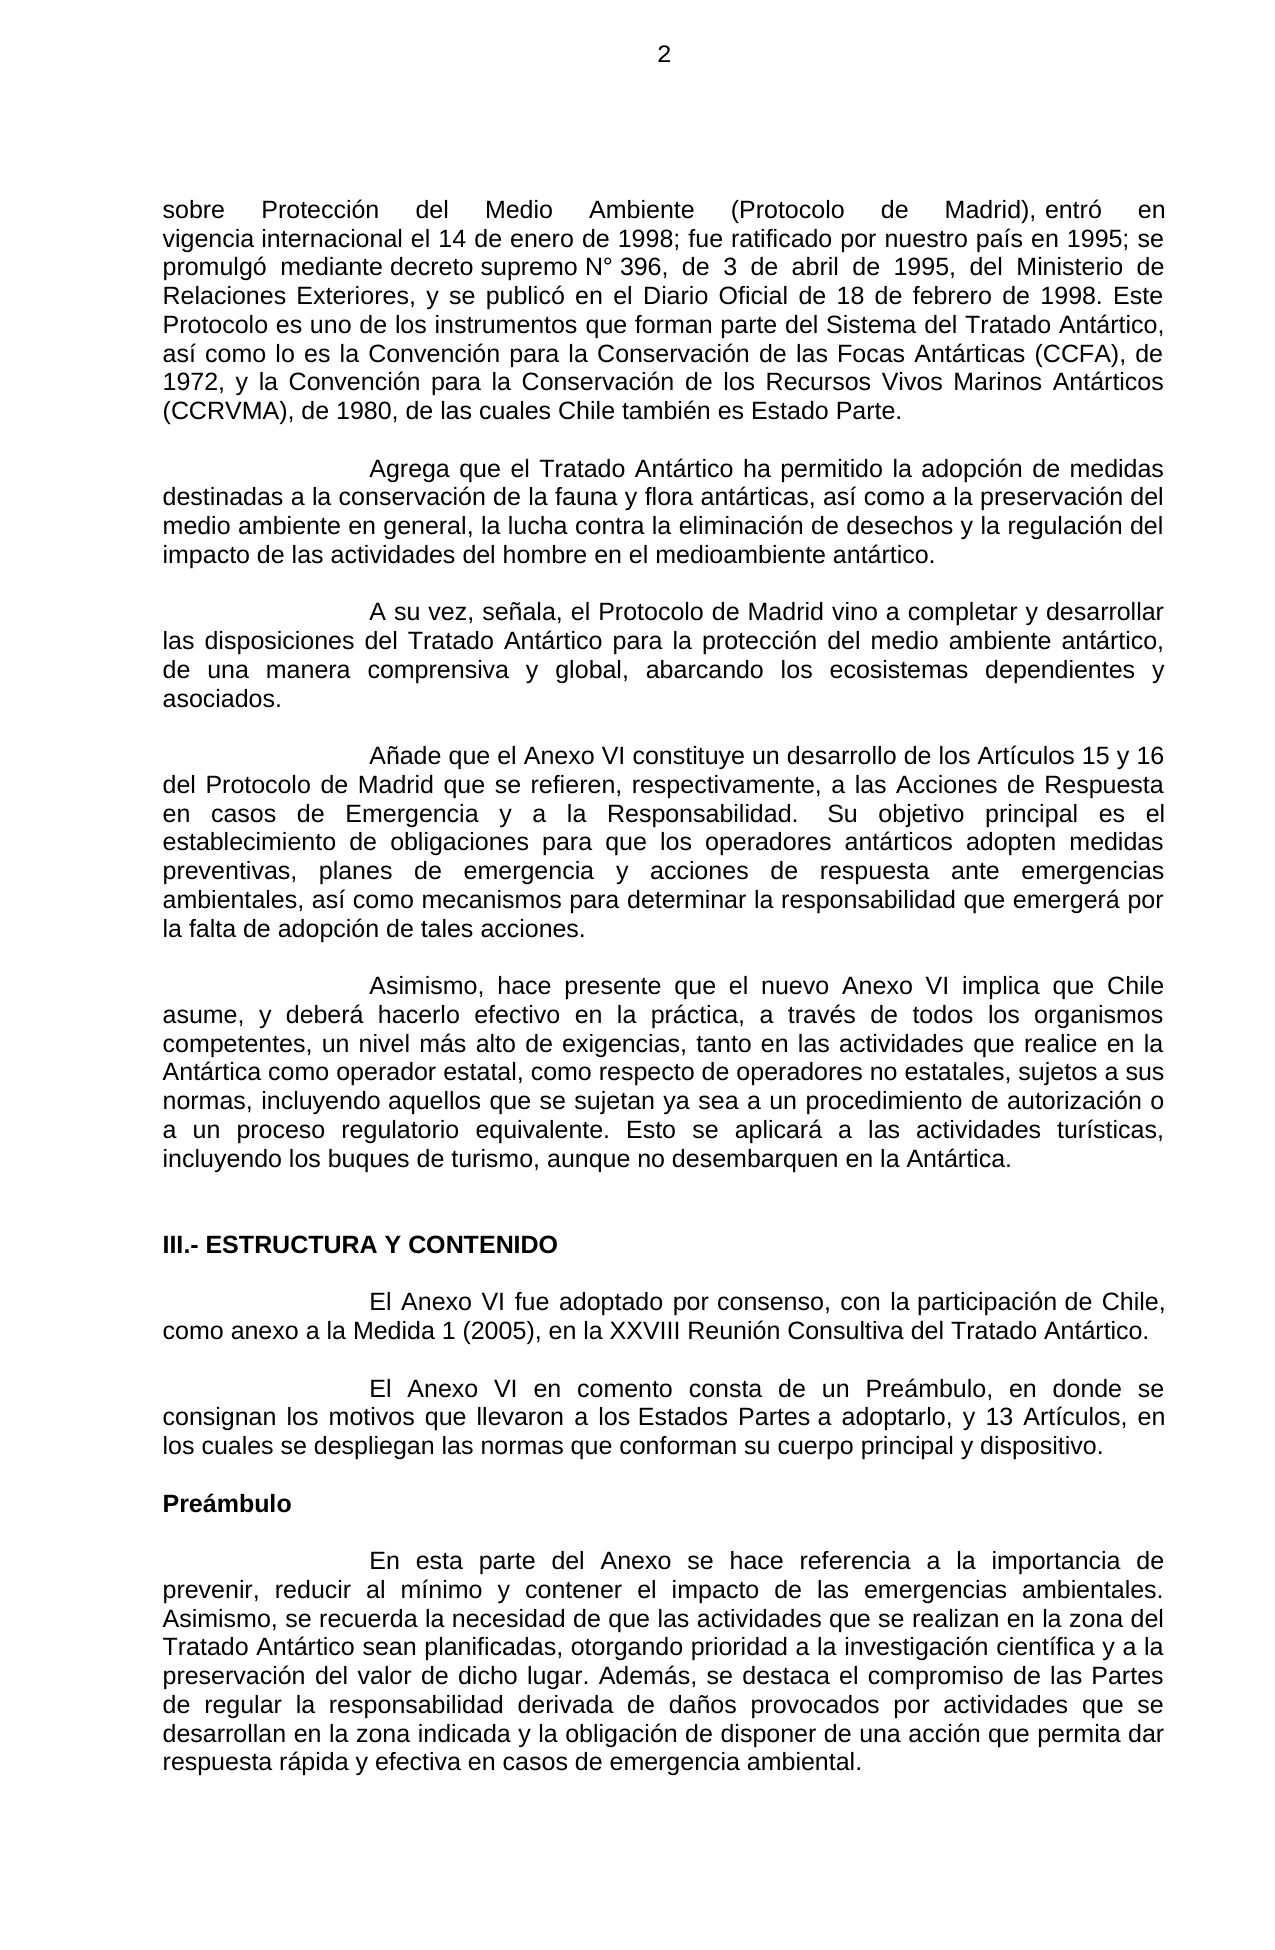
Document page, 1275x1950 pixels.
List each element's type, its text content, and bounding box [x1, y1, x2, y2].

text A su vez, señala, el Protocolo de Madrid vino a completar y desarrollar las disposiciones del Tratado Antártico para la protección del medio ambiente antártico, de una manera comprensiva y global, abarcando los ecosistemas dependientes y asociados. [162, 597, 1166, 712]
text Asimismo, hace presente que el nuevo Anexo VI implica que Chile asume, y deberá hacerlo efectivo en la práctica, a través de todos los organismos competentes, un nivel más alto de exigencias, tanto en las actividades que realice en la Antártica como operador estatal, como respecto de operadores no estatales, sujetos a sus normas, incluyendo aquellos que se sujetan ya sea a un procedimiento de autorización o a un proceso regulatorio equivalente. Esto se aplicará a las actividades turísticas, incluyendo los buques de turismo, aunque no desembarquen en la Antártica. [162, 971, 1166, 1172]
text El Anexo VI fue adoptado por consenso, con la participación de Chile, como anexo a la Medida 1 (2005), en la XXVIII Reunión Consultiva del Tratado Antártico. [162, 1287, 1166, 1345]
text Preámbulo [162, 1489, 1166, 1517]
text El Anexo VI en comento consta de un Preámbulo, en donde se consignan los motivos que llevaron a los Estados Partes a adoptarlo, y 13 Artículos, en los cuales se despliegan las normas que conforman su cuerpo principal y dispositivo. [162, 1374, 1166, 1460]
text En esta parte del Anexo se hace referencia a la importancia de prevenir, reducir al mínimo y contener el impacto de las emergencias ambientales. Asimismo, se recuerda la necesidad de que las actividades que se realizan en la zona del Tratado Antártico sean planificadas, otorgando prioridad a la investigación científica y a la preservación del valor de dicho lugar. Además, se destaca el compromiso de las Partes de regular la responsabilidad derivada de daños provocados por actividades que se desarrollan en la zona indicada y la obligación de disponer de una acción que permita dar respuesta rápida y efectiva en casos de emergencia ambiental. [162, 1546, 1166, 1776]
text Añade que el Anexo VI constituye un desarrollo de los Artículos 15 y 16 del Protocolo de Madrid que se refieren, respectivamente, a las Acciones de Respuesta en casos de Emergencia y a la Responsabilidad. Su objetivo principal es el establecimiento de obligaciones para que los operadores antárticos adopten medidas preventivas, planes de emergencia y acciones de respuesta ante emergencias ambientales, así como mecanismos para determinar la responsabilidad que emergerá por la falta de adopción de tales acciones. [162, 741, 1166, 942]
text III.- ESTRUCTURA Y CONTENIDO [162, 1230, 1166, 1259]
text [162, 195, 1166, 425]
text Agrega que el Tratado Antártico ha permitido la adopción de medidas destinadas a la conservación de la fauna y flora antárticas, así como a la preservación del medio ambiente en general, la lucha contra la eliminación de desechos y la regulación del impacto de las actividades del hombre en el medioambiente antártico. [162, 454, 1166, 569]
